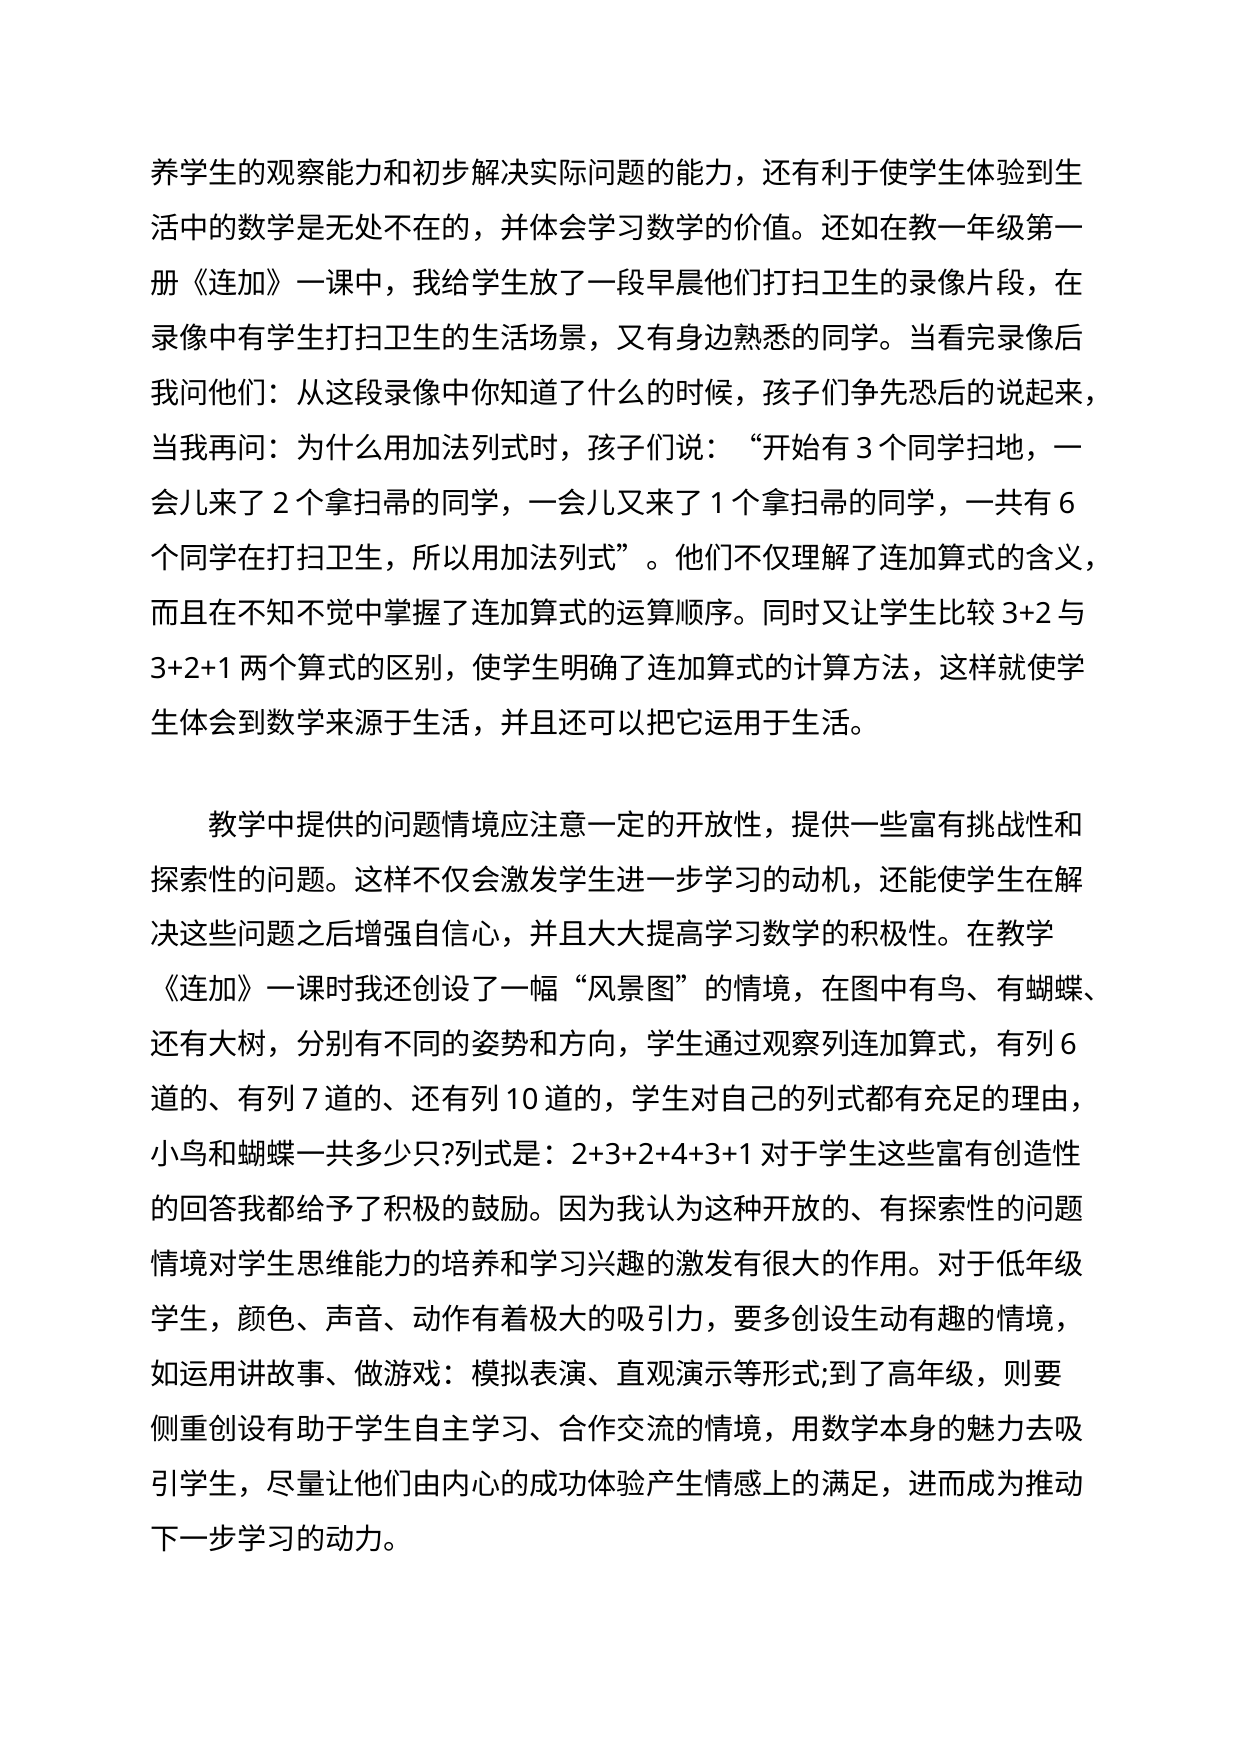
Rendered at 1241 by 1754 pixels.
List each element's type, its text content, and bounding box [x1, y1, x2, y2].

text 教学中提供的问题情境应注意一定的开放性，提供一些富有挑战性和探索性的问题。这样不仅会激发学生进一步学习的动机，还能使学生在解决这些问题之后增强自信心，并且大大提高学习数学的积极性。在教学《连加》一课时我还创设了一幅“风景图”的情境，在图中有鸟、有蝴蝶、还有大树，分别有不同的姿势和方向，学生通过观察列连加算式，有列6道的、有列7道的、还有列10道的，学生对自己的列式都有充足的理由，小鸟和蝴蝶一共多少只?列式是：2+3+2+4+3+1对于学生这些富有创造性的回答我都给予了积极的鼓励。因为我认为这种开放的、有探索性的问题情境对学生思维能力的培养和学习兴趣的激发有很大的作用。对于低年级学生，颜色、声音、动作有着极大的吸引力，要多创设生动有趣的情境，如运用讲故事、做游戏：模拟表演、直观演示等形式;到了高年级，则要侧重创设有助于学生自主学习、合作交流的情境，用数学本身的魅力去吸引学生，尽量让他们由内心的成功体验产生情感上的满足，进而成为推动下一步学习的动力。 [150, 801, 1090, 1557]
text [150, 150, 1090, 742]
